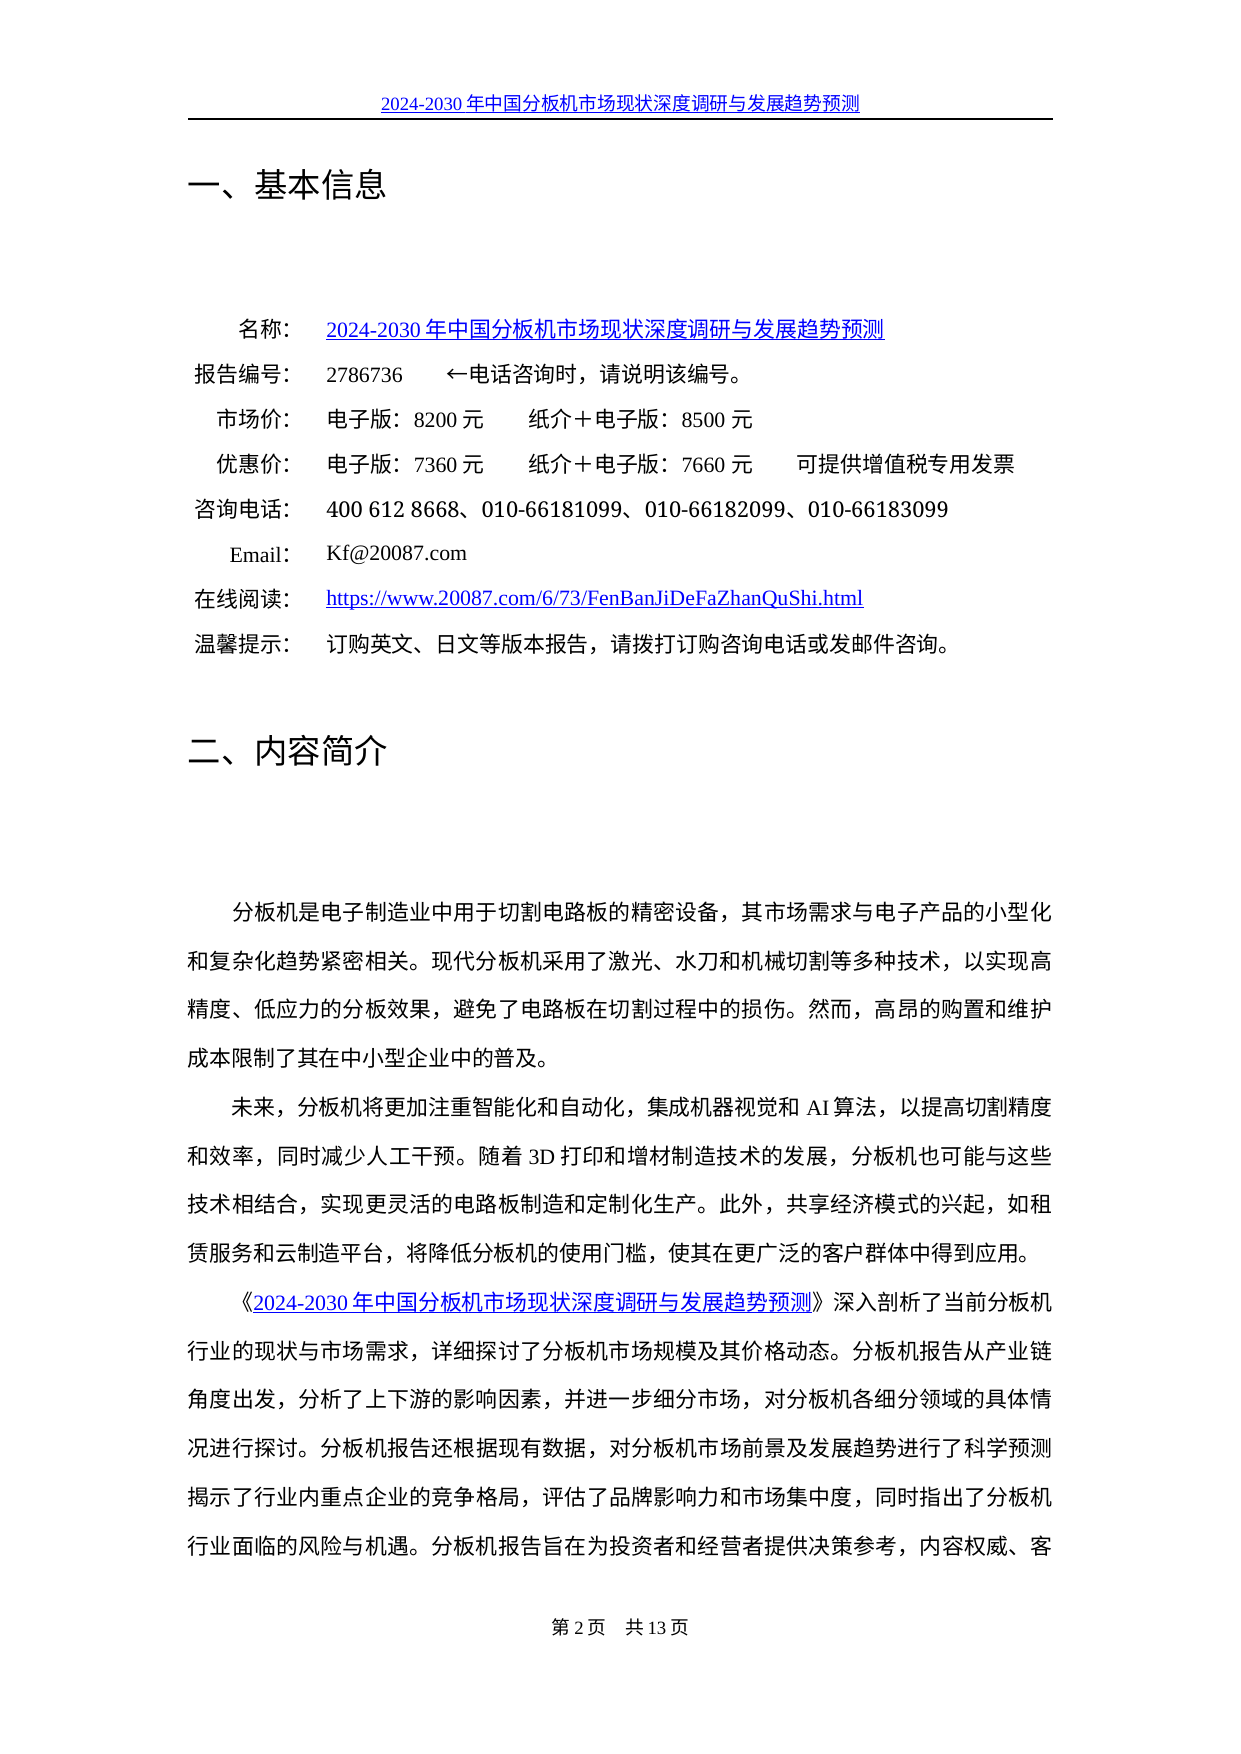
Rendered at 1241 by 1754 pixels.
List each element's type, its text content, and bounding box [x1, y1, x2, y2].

table_cell Kf@20087.com [315, 537, 1073, 582]
table_header 名称： [167, 312, 315, 357]
title 二、内容简介 [187, 717, 1053, 782]
table_cell 2786736 ←电话咨询时，请说明该编号。 [315, 357, 1073, 402]
table_header 2024-2030年中国分板机市场现状深度调研与发展趋势预测 [315, 312, 1073, 357]
table_cell 咨询电话： [167, 492, 315, 537]
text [187, 894, 1053, 1561]
table_cell 温馨提示： [167, 627, 315, 672]
table_cell 电子版：8200 元 纸介＋电子版：8500 元 [315, 402, 1073, 447]
title 一、基本信息 [187, 150, 1053, 215]
table_cell [315, 582, 1073, 627]
table_cell 在线阅读： [167, 582, 315, 627]
table_cell 电子版：7360 元 纸介＋电子版：7660 元 可提供增值税专用发票 [315, 447, 1073, 492]
table_cell 优惠价： [167, 447, 315, 492]
table_cell 400 612 8668、010-66181099、010-66182099、010-66183099 [315, 492, 1073, 537]
table_cell Email： [167, 537, 315, 582]
table_cell 订购英文、日文等版本报告，请拨打订购咨询电话或发邮件咨询。 [315, 627, 1073, 672]
table_cell 报告编号： [167, 357, 315, 402]
table_cell 市场价： [167, 402, 315, 447]
